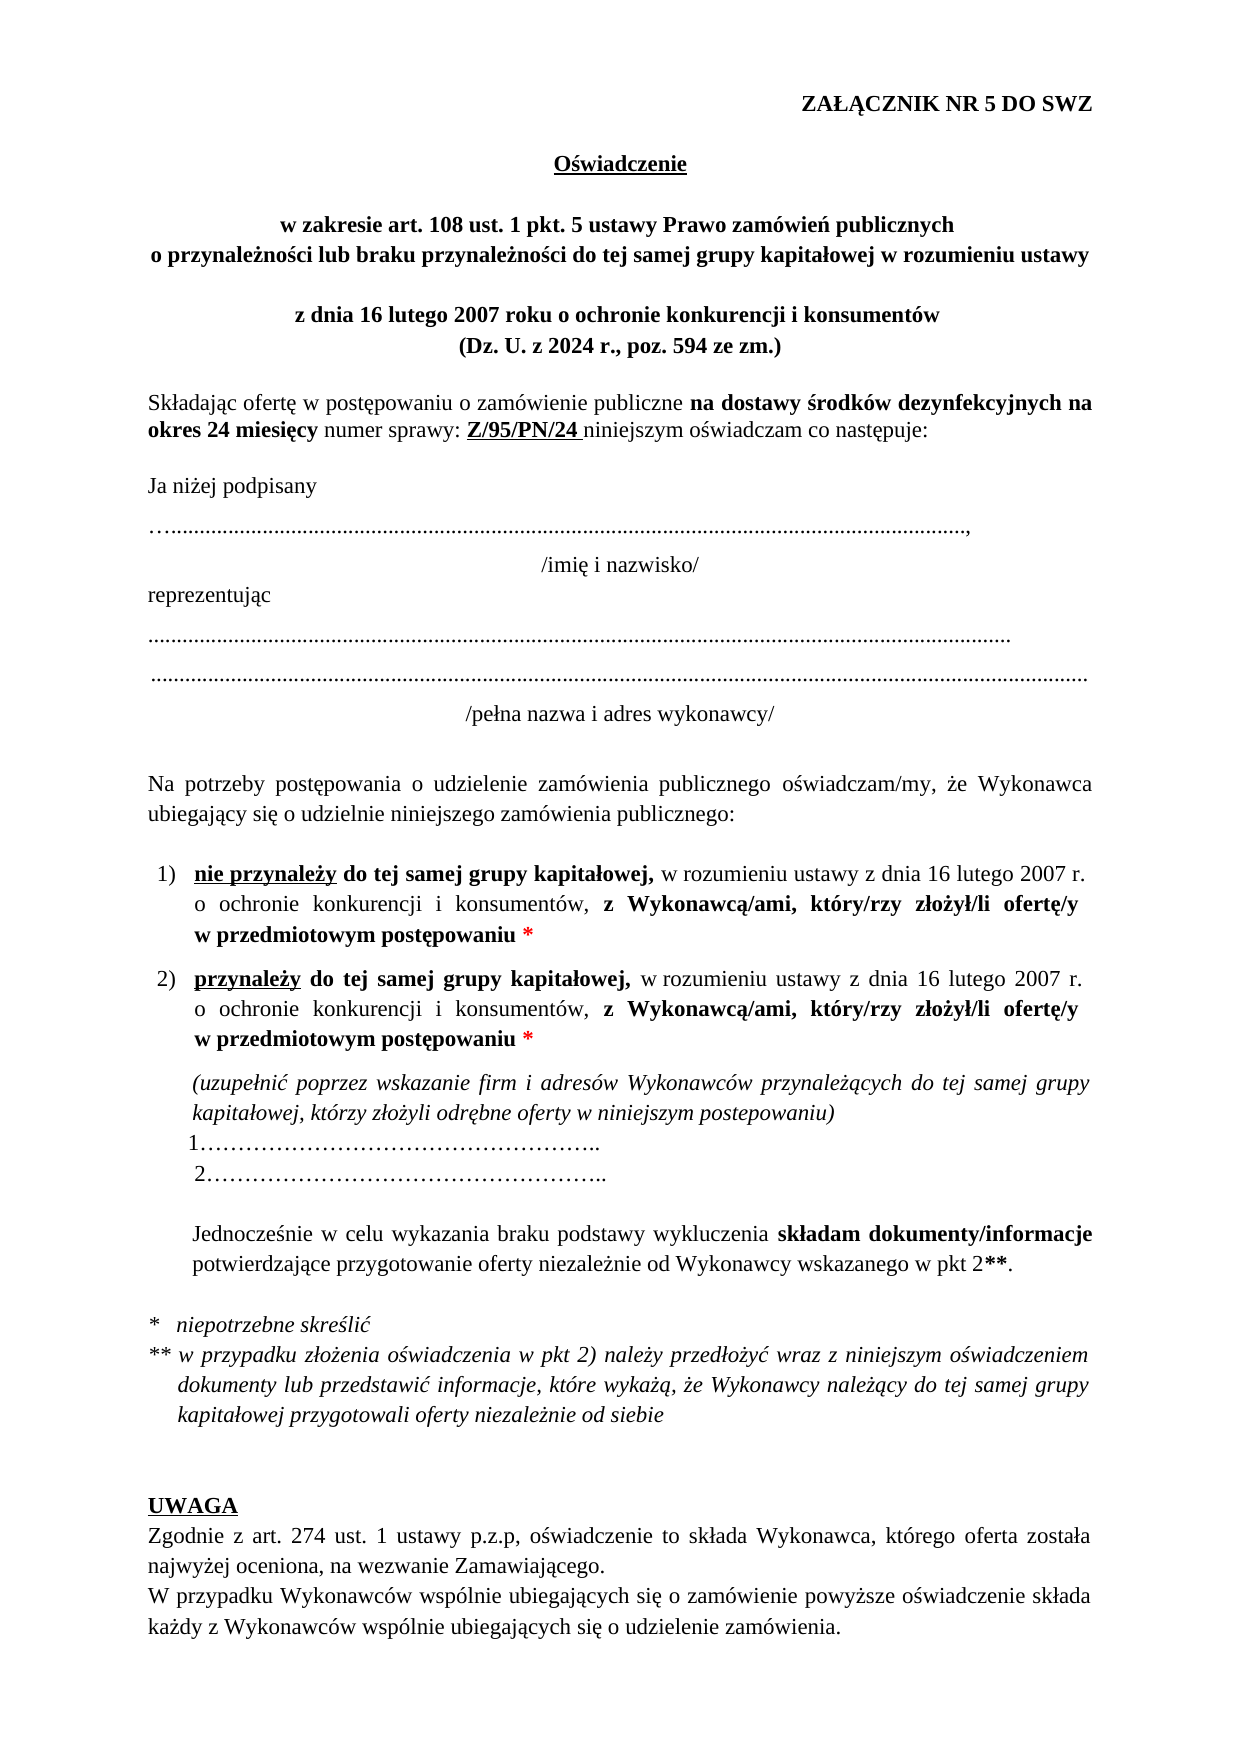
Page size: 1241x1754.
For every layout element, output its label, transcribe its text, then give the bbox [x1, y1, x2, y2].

text ** w przypadku złożenia oświadczenia w pkt 2) należy przedłożyć wraz z niniejszym oświadczeniem dokumenty lub przedstawić informacje, które wykażą, że Wykonawcy należący do tej samej grupy kapitałowej przygotowali oferty niezależnie od siebie [148, 1341, 1092, 1428]
text Ja niżej podpisany [148, 472, 1092, 499]
list przynależy do tej samej grupy kapitałowej, w rozumieniu ustawy z dnia 16 lutego 2007 r. o ochronie konkurencji i konsumentów, z Wykonawcą/ami, który/rzy złożył/li ofertę/y w przedmiotowym postępowaniu * [157, 964, 1093, 1051]
text /imię i nazwisko/ [148, 551, 1092, 578]
text 1…………………………………………….. [148, 1129, 1093, 1156]
text UWAGA [148, 1492, 1092, 1518]
text Zgodnie z art. 274 ust. 1 ustawy p.z.p, oświadczenie to składa Wykonawca, którego oferta została najwyżej oceniona, na wezwanie Zamawiającego. [148, 1522, 1092, 1579]
text ZAŁĄCZNIK NR 5 DO SWZ [148, 90, 1093, 116]
list nie przynależy do tej samej grupy kapitałowej, w rozumieniu ustawy z dnia 16 lutego 2007 r. o ochronie konkurencji i konsumentów, z Wykonawcą/ami, który/rzy złożył/li ofertę/y w przedmiotowym postępowaniu * [157, 860, 1093, 947]
text Na potrzeby postępowania o udzielenie zamówienia publicznego oświadczam/my, że Wykonawca ubiegający się o udzielnie niniejszego zamówienia publicznego: [148, 769, 1093, 826]
text 2…………………………………………….. [148, 1159, 1093, 1186]
list (uzupełnić poprzez wskazanie firm i adresów Wykonawców przynależących do tej samej grupy kapitałowej, którzy złożyli odrębne oferty w niniejszym postepowaniu) [192, 1069, 1092, 1126]
text * niepotrzebne skreślić [148, 1311, 1092, 1337]
text w zakresie art. 108 ust. 1 pkt. 5 ustawy Prawo zamówień publicznych o przynależności lub braku przynależności do tej samej grupy kapitałowej w rozumieniu ustawy z dnia 16 lutego 2007 roku o ochronie konkurencji i konsumentów (Dz. U. z 2024 r., poz. 594 ze zm.) [148, 211, 1093, 358]
text Jednocześnie w celu wykazania braku podstawy wykluczenia składam dokumenty/informacje potwierdzające przygotowanie oferty niezależnie od Wykonawcy wskazanego w pkt 2**. [192, 1220, 1092, 1277]
text Oświadczenie [148, 150, 1093, 177]
text ....................................................................................................................................................... [148, 621, 1092, 647]
text Składając ofertę w postępowaniu o zamówienie publiczne na dostawy środków dezynfekcyjnych na okres 24 miesięcy numer sprawy: Z/95/PN/24 niniejszym oświadczam co następuje: [148, 389, 1093, 442]
text ..................................................................................................................................................................../pełna nazwa i adres wykonawcy/ [148, 660, 1092, 726]
text W przypadku Wykonawców wspólnie ubiegających się o zamówienie powyższe oświadczenie składa każdy z Wykonawców wspólnie ubiegających się o udzielenie zamówienia. [148, 1582, 1092, 1639]
text …..........................................................................................................................................., [148, 512, 1092, 538]
text reprezentując [148, 581, 1092, 608]
